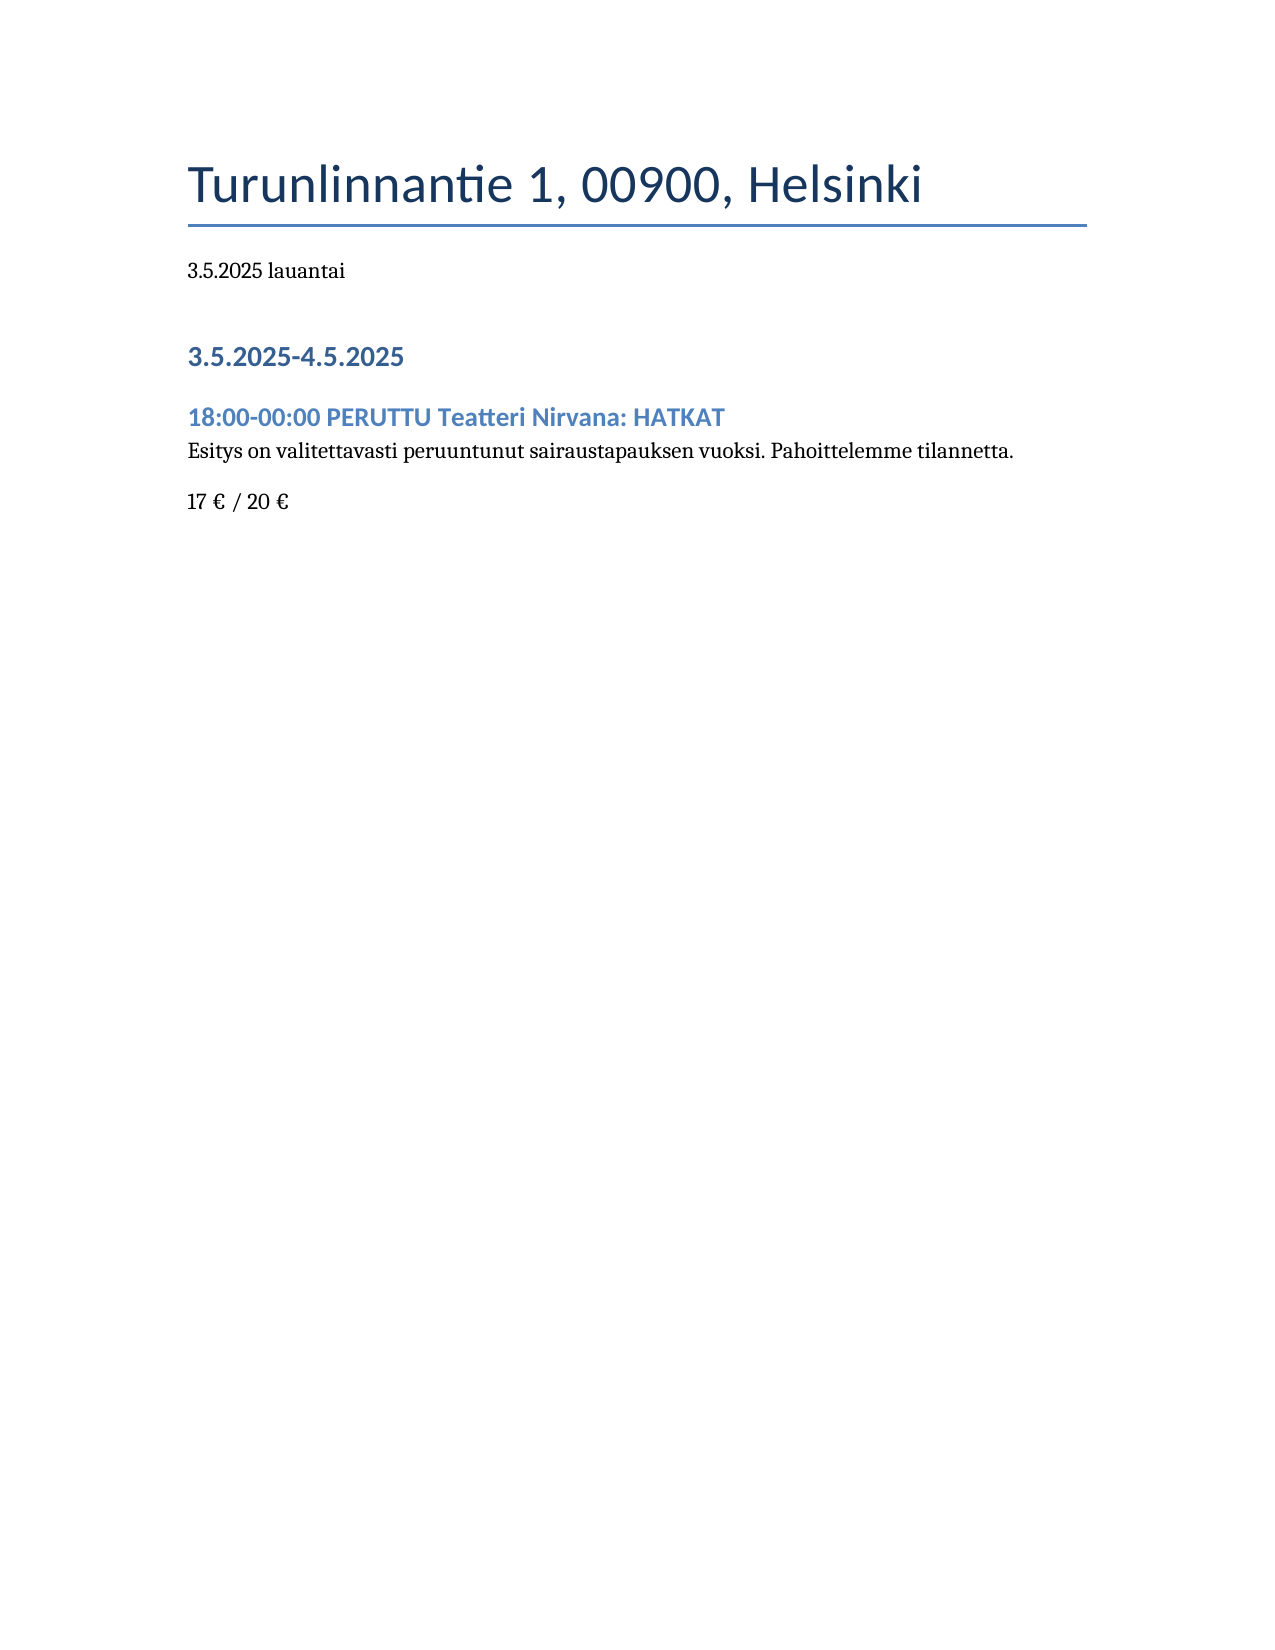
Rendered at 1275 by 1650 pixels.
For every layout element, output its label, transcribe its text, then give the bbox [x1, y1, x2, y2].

subtitle 18:00-00:00 PERUTTU Teatteri Nirvana: HATKAT [187, 400, 1087, 433]
text 3.5.2025 lauantai [187, 258, 1087, 284]
text 17 € / 20 € [187, 489, 1087, 515]
subtitle 3.5.2025-4.5.2025 [187, 338, 1087, 374]
title Turunlinnantie 1, 00900, Helsinki [187, 150, 1087, 227]
text Esitys on valitettavasti peruuntunut sairaustapauksen vuoksi. Pahoittelemme tilannetta. [187, 438, 1087, 464]
